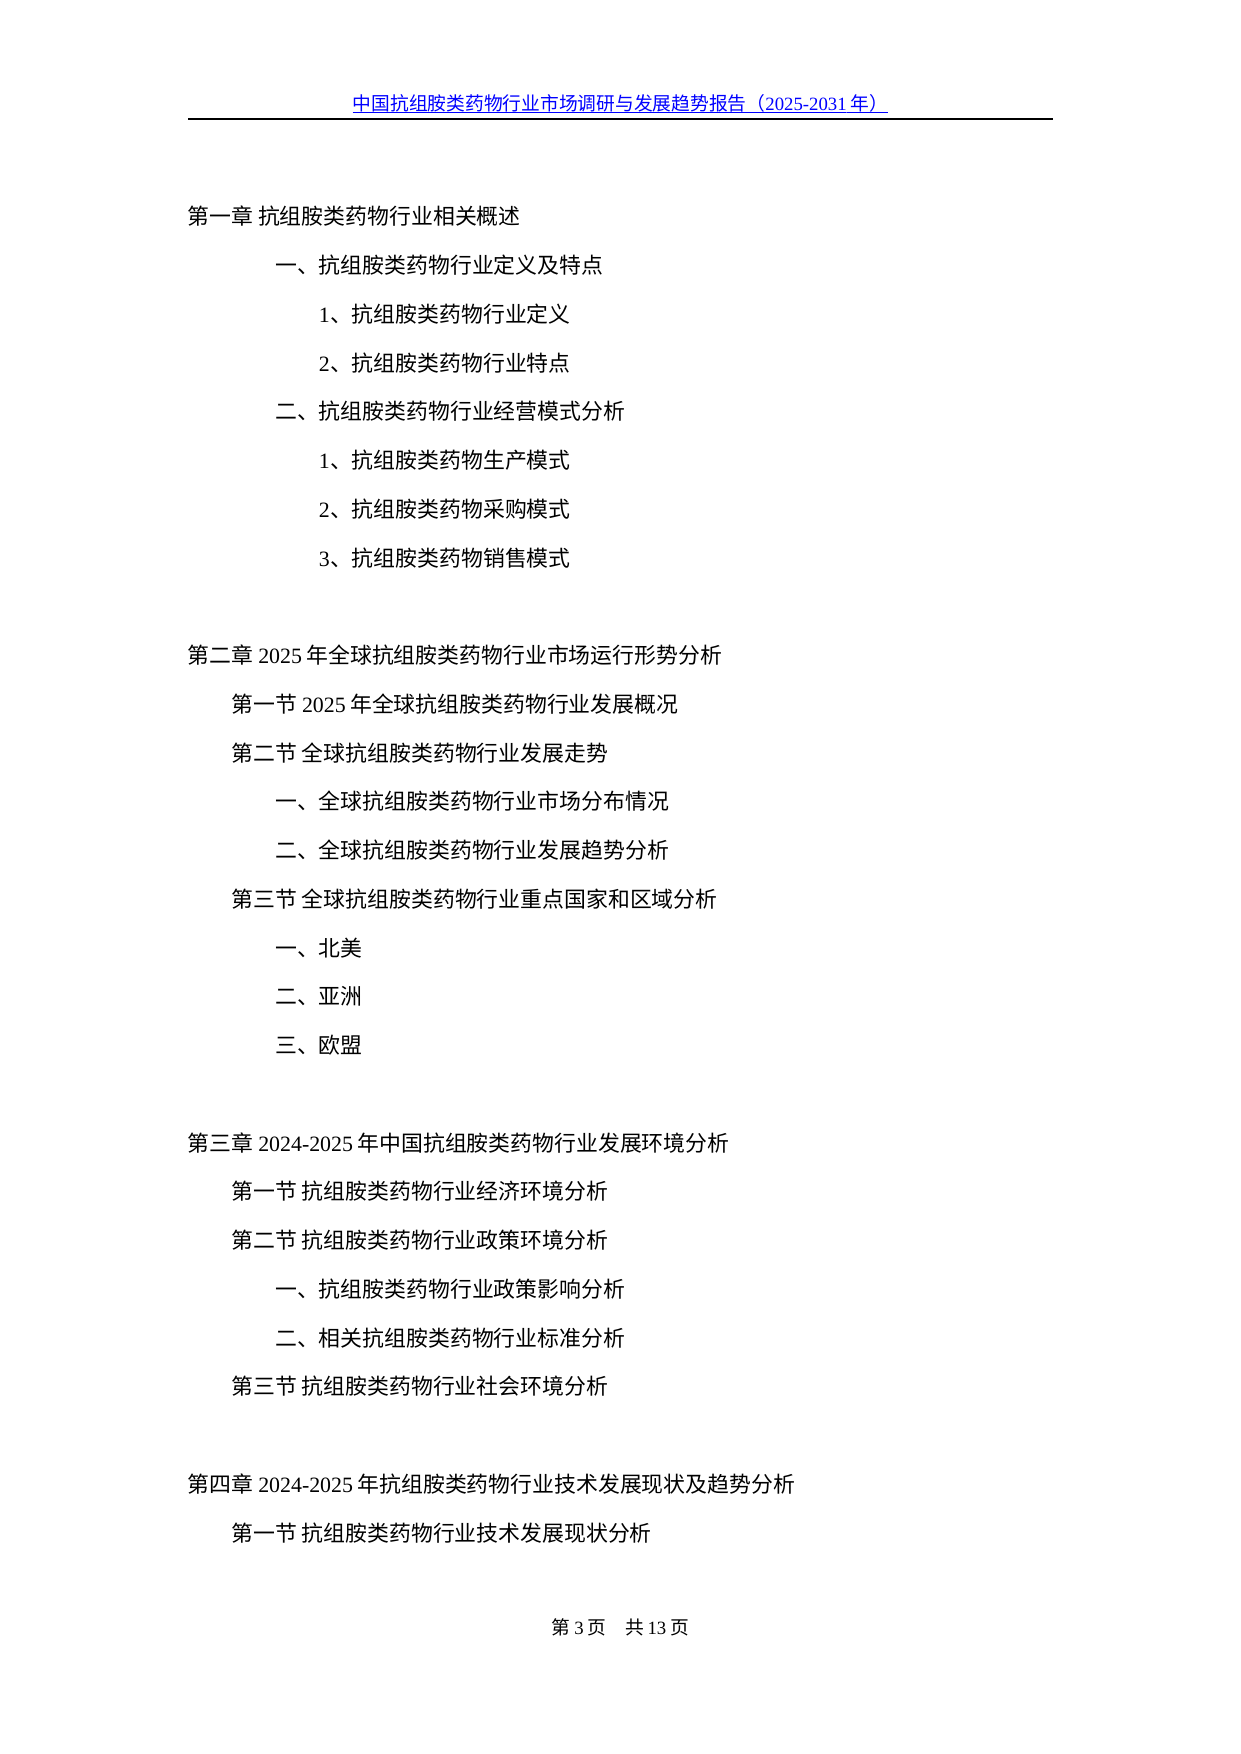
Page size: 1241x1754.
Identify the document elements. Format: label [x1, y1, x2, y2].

text [187, 150, 1053, 1548]
